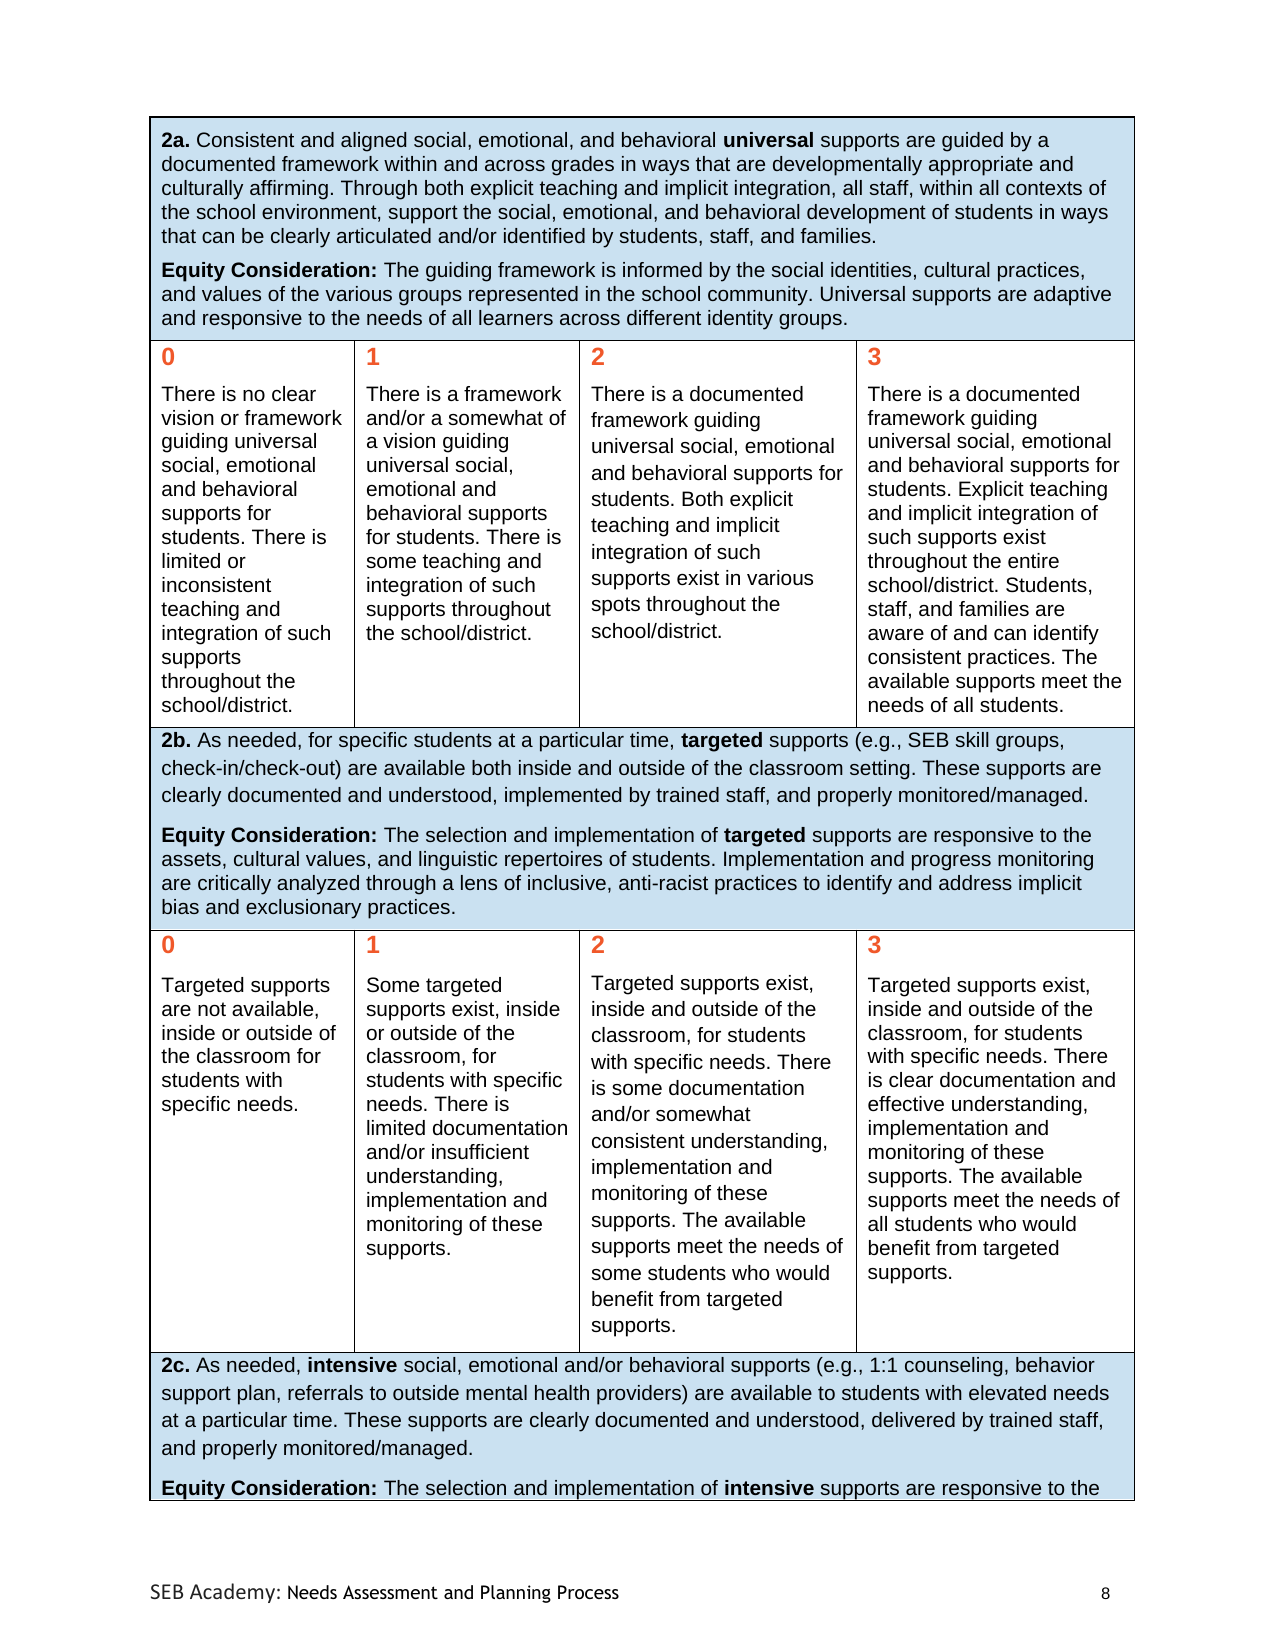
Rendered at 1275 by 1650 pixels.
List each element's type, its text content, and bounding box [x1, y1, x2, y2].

table_cell 2 There is a documented framework guiding universal social, emotional and behavioral supports for students. Both explicit teaching and implicit integration of such supports exist in various spots throughout the school/district. [580, 341, 856, 727]
table_cell 1 Some targeted supports exist, inside or outside of the classroom, for students with specific needs. There is limited documentation and/or insufficient understanding, implementation and monitoring of these supports. [355, 931, 579, 1352]
table_cell 0 Targeted supports are not available, inside or outside of the classroom for students with specific needs. [151, 931, 354, 1352]
table_cell 0 There is no clear vision or framework guiding universal social, emotional and behavioral supports for students. There is limited or inconsistent teaching and integration of such supports throughout the school/district. [151, 341, 354, 727]
table_cell 1 There is a framework and/or a somewhat of a vision guiding universal social, emotional and behavioral supports for students. There is some teaching and integration of such supports throughout the school/district. [355, 341, 579, 727]
table_cell 2b. As needed, for specific students at a particular time, targeted supports (e.g., SEB skill groups, check-in/check-out) are available both inside and outside of the classroom setting. These supports are clearly documented and understood, implemented by trained staff, and properly monitored/managed. Equity Consideration: The selection and implementation of targeted supports are responsive to the assets, cultural values, and linguistic repertoires of students. Implementation and progress monitoring are critically analyzed through a lens of inclusive, anti-racist practices to identify and address implicit bias and exclusionary practices. [151, 728, 1134, 929]
table_cell 3 There is a documented framework guiding universal social, emotional and behavioral supports for students. Explicit teaching and implicit integration of such supports exist throughout the entire school/district. Students, staff, and families are aware of and can identify consistent practices. The available supports meet the needs of all students. [857, 341, 1134, 727]
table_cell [151, 1353, 1134, 1499]
table_cell 3 Targeted supports exist, inside and outside of the classroom, for students with specific needs. There is clear documentation and effective understanding, implementation and monitoring of these supports. The available supports meet the needs of all students who would benefit from targeted supports. [857, 931, 1134, 1352]
table_cell 2 Targeted supports exist, inside and outside of the classroom, for students with specific needs. There is some documentation and/or somewhat consistent understanding, implementation and monitoring of these supports. The available supports meet the needs of some students who would benefit from targeted supports. [580, 931, 856, 1352]
table_cell 2a. Consistent and aligned social, emotional, and behavioral universal supports are guided by a documented framework within and across grades in ways that are developmentally appropriate and culturally affirming. Through both explicit teaching and implicit integration, all staff, within all contexts of the school environment, support the social, emotional, and behavioral development of students in ways that can be clearly articulated and/or identified by students, staff, and families. Equity Consideration: The guiding framework is informed by the social identities, cultural practices, and values of the various groups represented in the school community. Universal supports are adaptive and responsive to the needs of all learners across different identity groups. [151, 118, 1134, 340]
